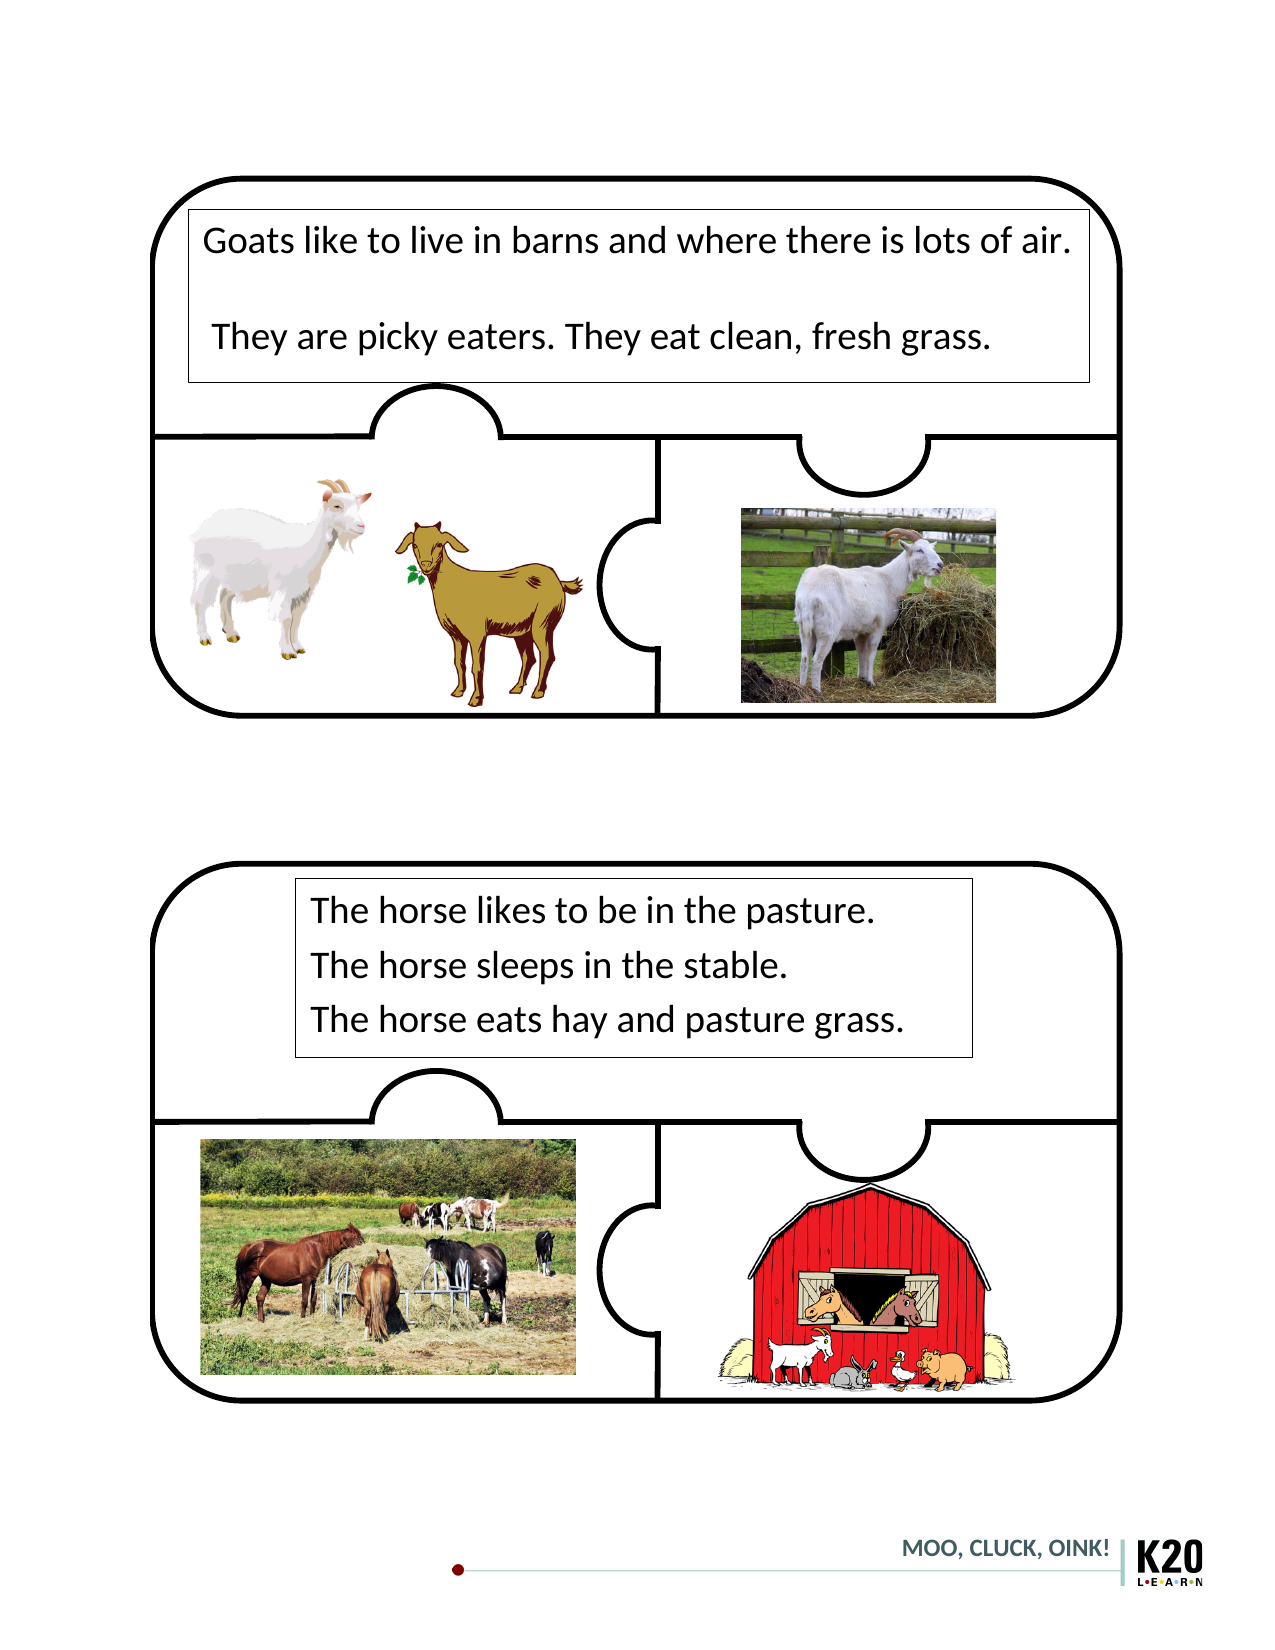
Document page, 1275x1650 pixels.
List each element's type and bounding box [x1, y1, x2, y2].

picture [452, 1536, 1203, 1589]
